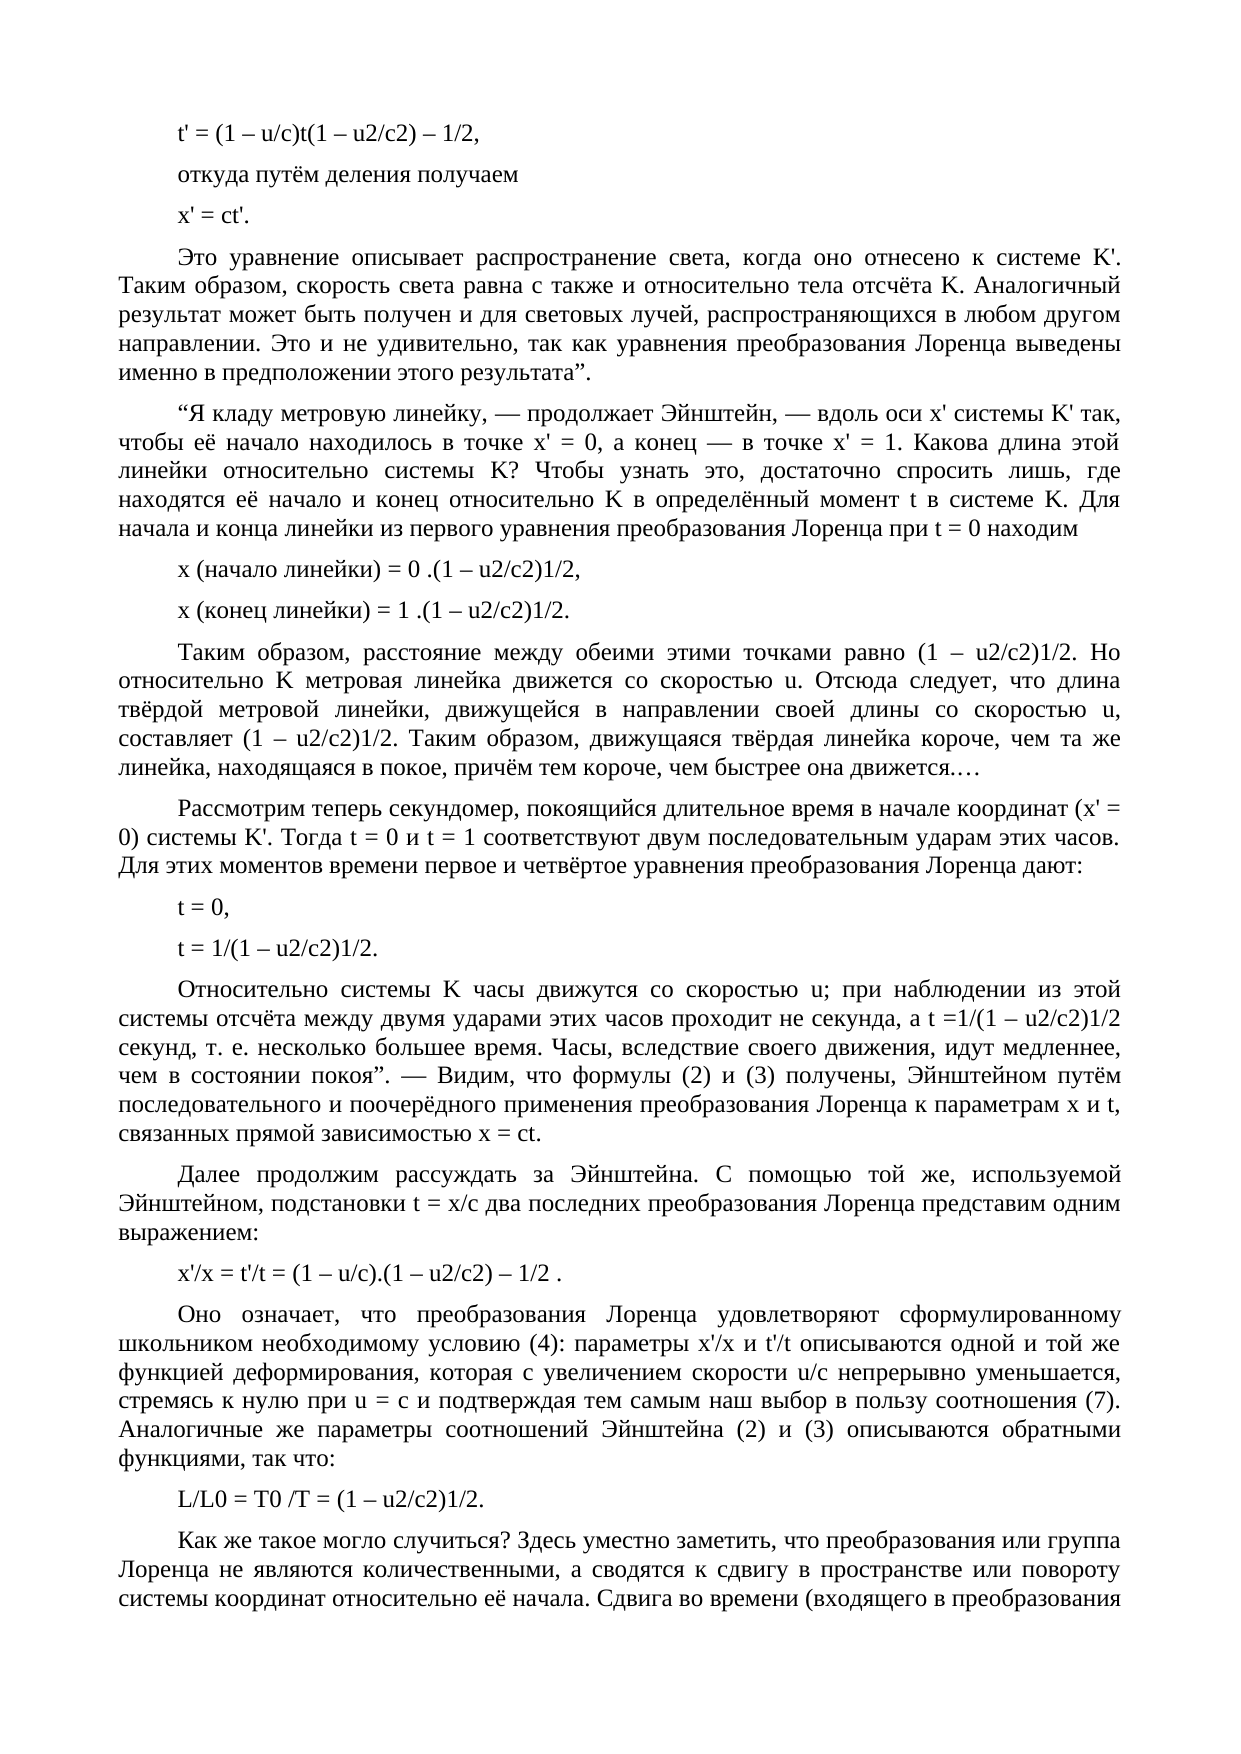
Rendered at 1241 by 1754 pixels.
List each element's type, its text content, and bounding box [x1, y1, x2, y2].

text Рассмотрим теперь секундомер, покоящийся длительное время в начале координат (x' = 0) системы K'. Тогда t = 0 и t = 1 соответствуют двум последовательным ударам этих часов. Для этих моментов времени первое и четвёртое уравнения преобразования Лоренца дают: [118, 793, 1122, 879]
text x (начало линейки) = 0 .(1 – u2/c2)1/2, [118, 554, 1122, 583]
text Относительно системы K часы движутся со скоростью u; при наблюдении из этой системы отсчёта между двумя ударами этих часов проходит не секунда, а t =1/(1 – u2/c2)1/2 секунд, т. е. несколько большее время. Часы, вследствие своего движения, идут медленнее, чем в состоянии покоя”. — Видим, что формулы (2) и (3) получены, Эйнштейном путём последовательного и поочерёдного применения преобразования Лоренца к параметрам x и t, связанных прямой зависимостью x = ct. [118, 974, 1122, 1147]
text x' = ct'. [118, 201, 1122, 229]
text Оно означает, что преобразования Лоренца удовлетворяют сформулированному школьником необходимому условию (4): параметры x'/x и t'/t описываются одной и той же функцией деформирования, которая с увеличением скорости u/c непрерывно уменьшается, стремясь к нулю при u = с и подтверждая тем самым наш выбор в пользу соотношения (7). Аналогичные же параметры соотношений Эйнштейна (2) и (3) описываются обратными функциями, так что: [118, 1299, 1122, 1472]
text Далее продолжим рассуждать за Эйнштейна. С помощью той же, используемой Эйнштейном, подстановки t = x/c два последних преобразования Лоренца представим одним выражением: [118, 1159, 1122, 1246]
text Это уравнение описывает распространение света, когда оно отнесено к системе K'. Таким образом, скорость света равна с также и относительно тела отсчёта K. Аналогичный результат может быть получен и для световых лучей, распространяющихся в любом другом направлении. Это и не удивительно, так как уравнения преобразования Лоренца выведены именно в предположении этого результата”. [118, 242, 1122, 386]
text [118, 1526, 1122, 1612]
text t = 1/(1 – u2/c2)1/2. [118, 933, 1122, 962]
text x'/x = t'/t = (1 – u/c).(1 – u2/c2) – 1/2 . [118, 1258, 1122, 1287]
text Таким образом, расстояние между обеими этими точками равно (1 – u2/c2)1/2. Но относительно K метровая линейка движется со скоростью u. Отсюда следует, что длина твёрдой метровой линейки, движущейся в направлении своей длины со скоростью u, составляет (1 – u2/c2)1/2. Таким образом, движущаяся твёрдая линейка короче, чем та же линейка, находящаяся в покое, причём тем короче, чем быстрее она движется.… [118, 637, 1122, 781]
text x (конец линейки) = 1 .(1 – u2/c2)1/2. [118, 596, 1122, 624]
text t = 0, [118, 892, 1122, 921]
text “Я кладу метровую линейку, — продолжает Эйнштейн, — вдоль оси x' системы K' так, чтобы её начало находилось в точке x' = 0, а конец — в точке x' = 1. Какова длина этой линейки относительно системы K? Чтобы узнать это, достаточно спросить лишь, где находятся её начало и конец относительно K в определённый момент t в системе K. Для начала и конца линейки из первого уравнения преобразования Лоренца при t = 0 находим [118, 398, 1122, 542]
text t' = (1 – u/c)t(1 – u2/c2) – 1/2, [118, 118, 1122, 147]
text L/L0 = T0 /T = (1 – u2/c2)1/2. [118, 1484, 1122, 1513]
text откуда путём деления получаем [118, 159, 1122, 188]
